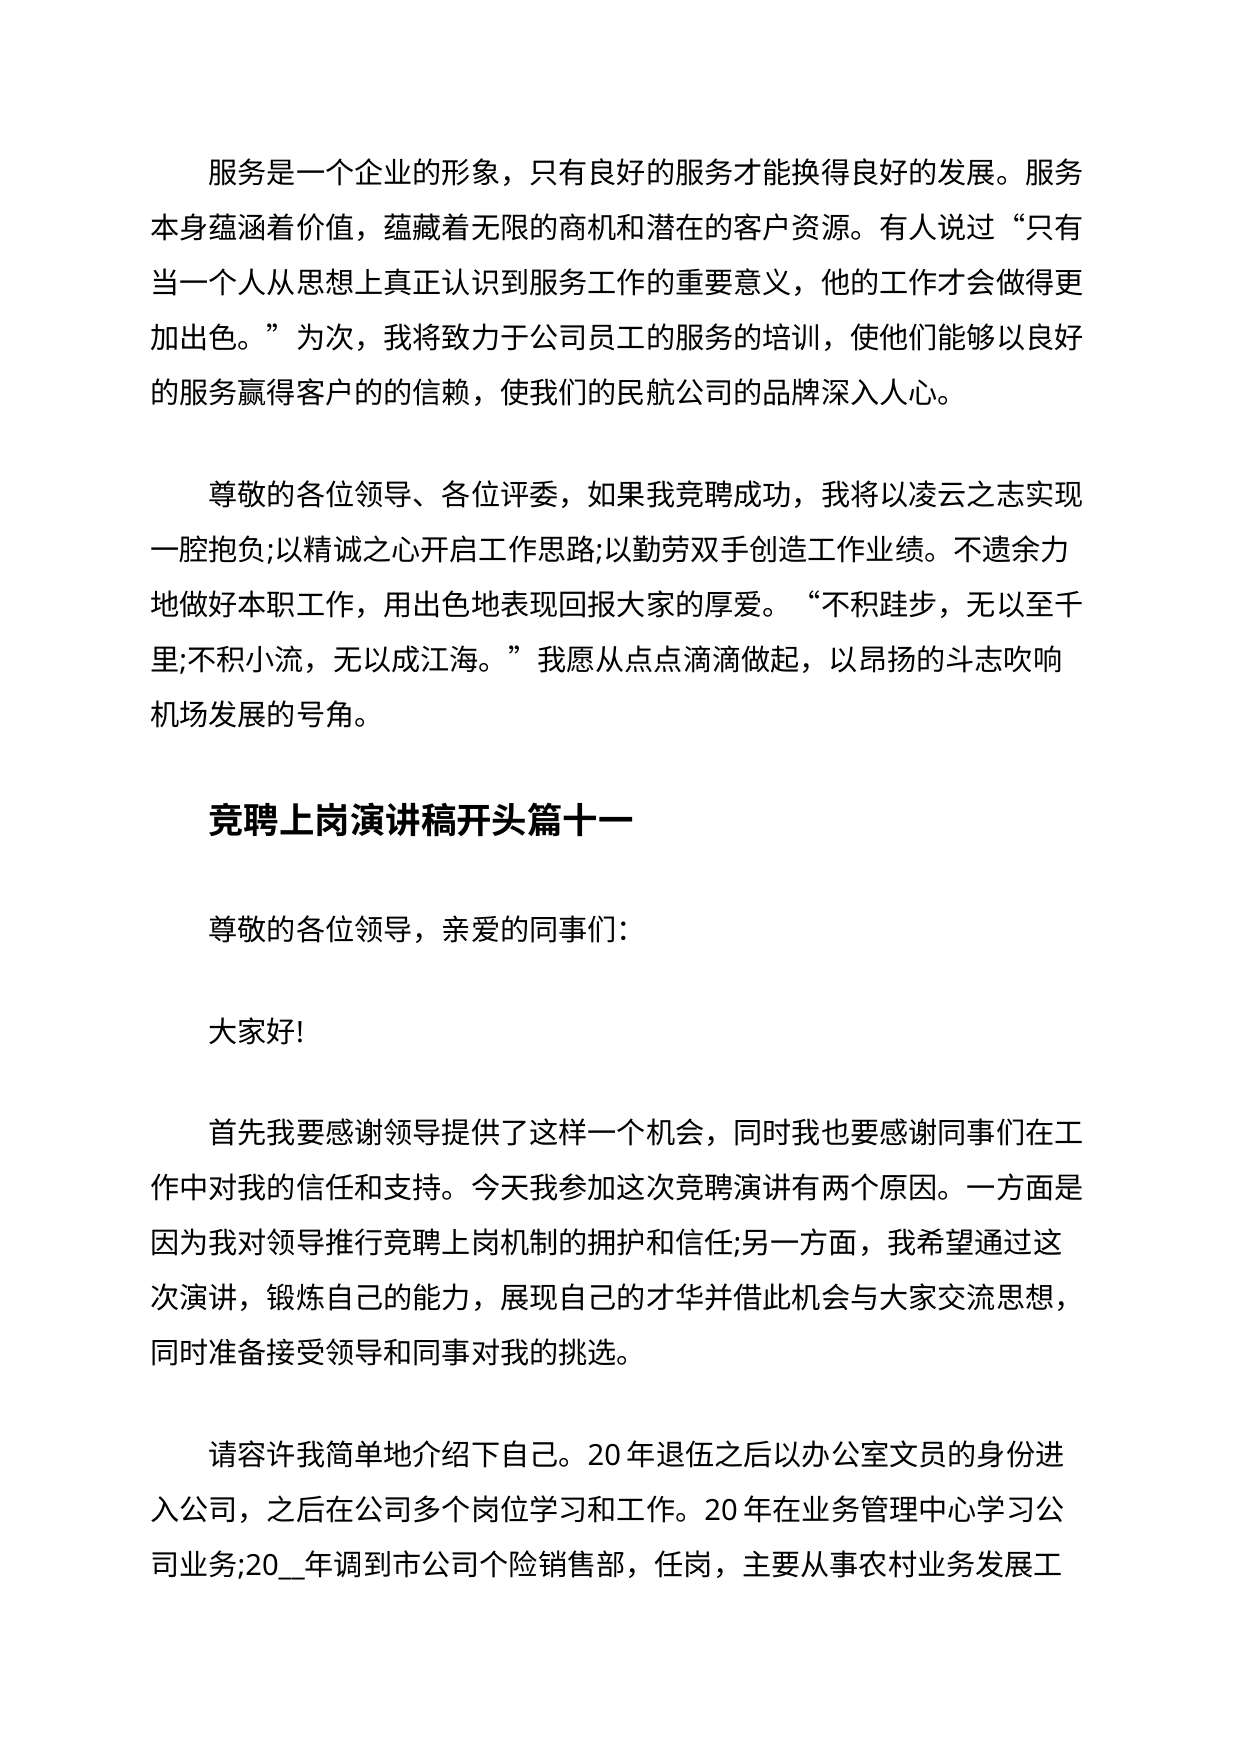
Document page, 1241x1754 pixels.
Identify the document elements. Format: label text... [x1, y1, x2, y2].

text 大家好! [150, 1008, 1090, 1051]
text 服务是一个企业的形象，只有良好的服务才能换得良好的发展。服务本身蕴涵着价值，蕴藏着无限的商机和潜在的客户资源。有人说过“只有当一个人从思想上真正认识到服务工作的重要意义，他的工作才会做得更加出色。”为次，我将致力于公司员工的服务的培训，使他们能够以良好的服务赢得客户的的信赖，使我们的民航公司的品牌深入人心。 [150, 150, 1090, 412]
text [150, 1432, 1090, 1584]
text 竞聘上岗演讲稿开头篇十一 [150, 793, 1090, 844]
text 首先我要感谢领导提供了这样一个机会，同时我也要感谢同事们在工作中对我的信任和支持。今天我参加这次竞聘演讲有两个原因。一方面是因为我对领导推行竞聘上岗机制的拥护和信任;另一方面，我希望通过这次演讲，锻炼自己的能力，展现自己的才华并借此机会与大家交流思想，同时准备接受领导和同事对我的挑选。 [150, 1110, 1090, 1372]
text 尊敬的各位领导、各位评委，如果我竞聘成功，我将以凌云之志实现一腔抱负;以精诚之心开启工作思路;以勤劳双手创造工作业绩。不遗余力地做好本职工作，用出色地表现回报大家的厚爱。“不积跬步，无以至千里;不积小流，无以成江海。”我愿从点点滴滴做起，以昂扬的斗志吹响机场发展的号角。 [150, 471, 1090, 733]
text 尊敬的各位领导，亲爱的同事们： [150, 906, 1090, 949]
